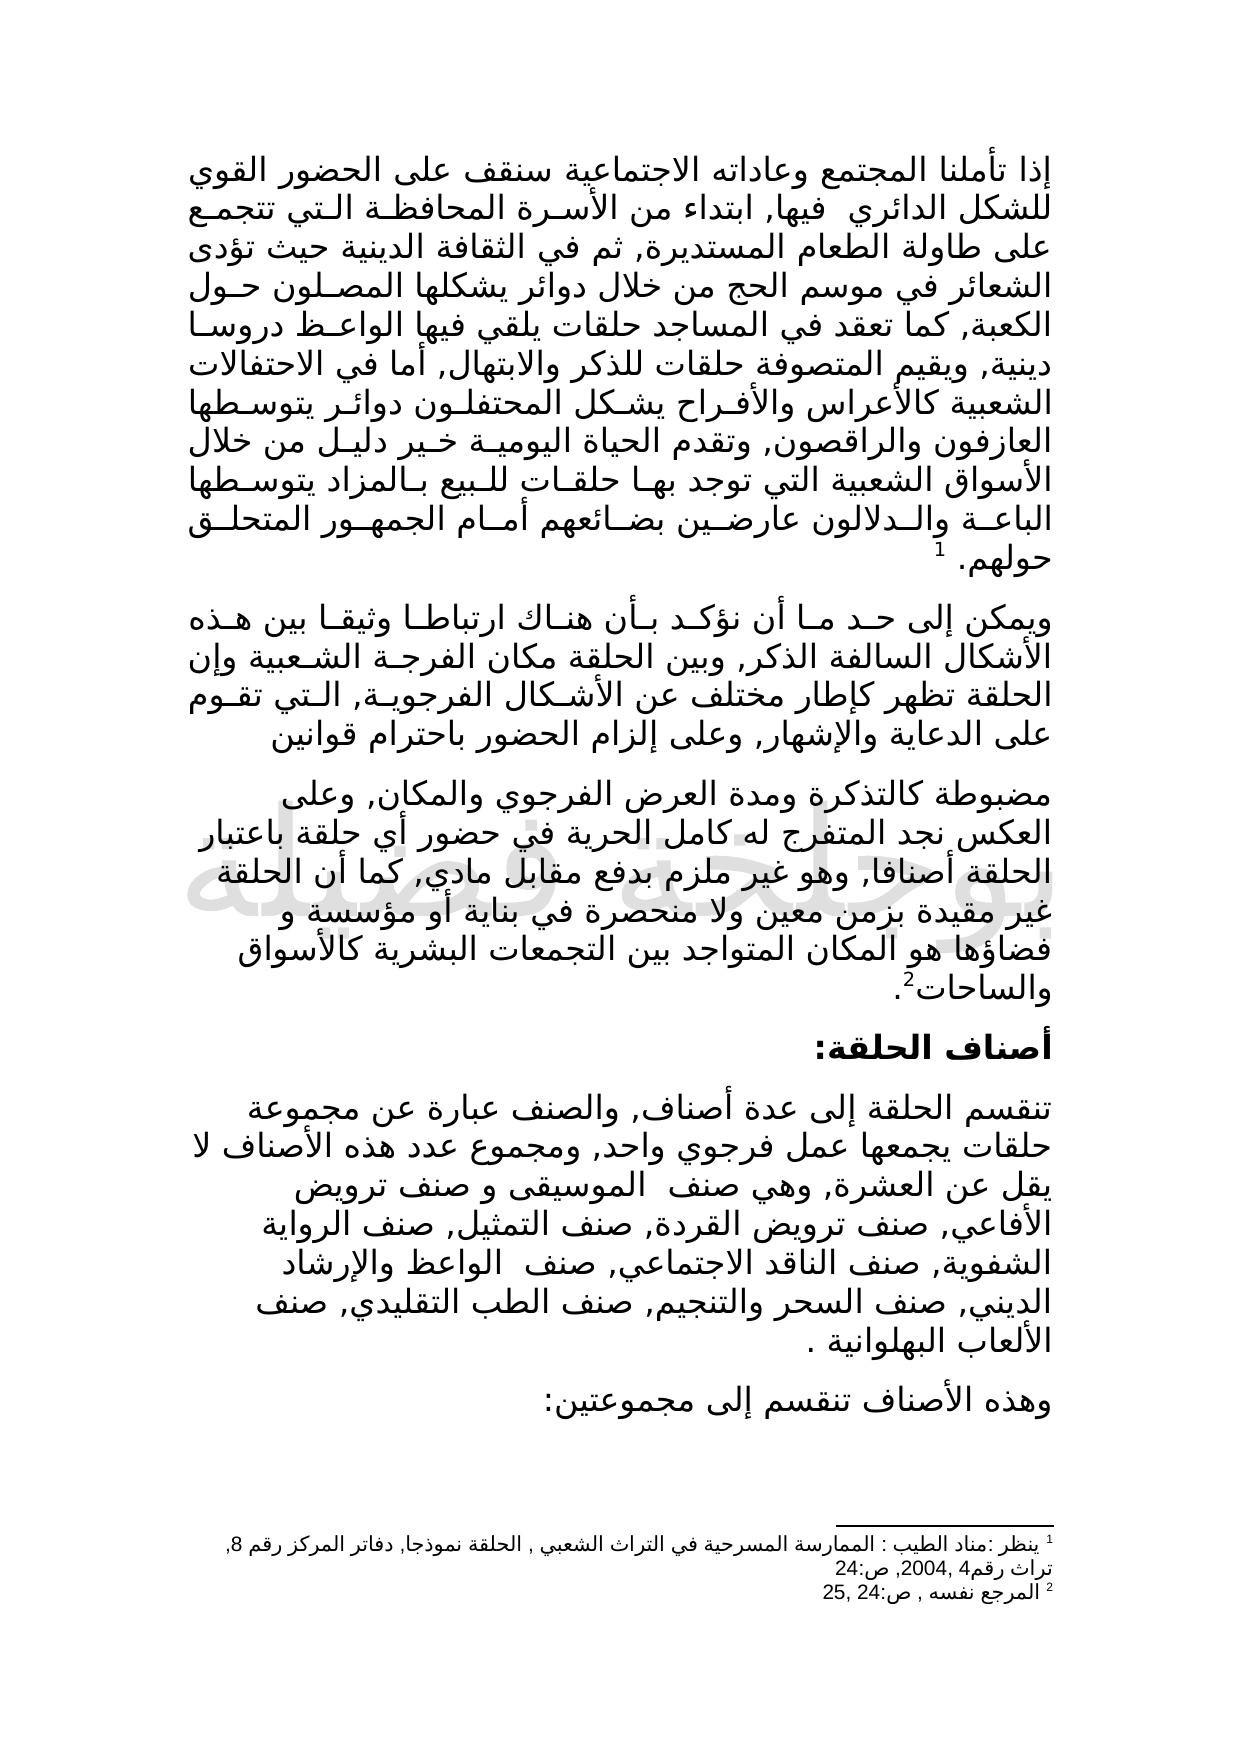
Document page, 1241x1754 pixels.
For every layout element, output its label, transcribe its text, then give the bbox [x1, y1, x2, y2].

text مضبوطة كالتذكرة ومدة العرض الفرجوي والمكان, وعلى العكس نجد المتفرج له كامل الحرية في حضور أي حلقة باعتبار الحلقة أصنافا, وهو غير ملزم بدفع مقابل مادي, كما أن الحلقة غير مقيدة بزمن معين ولا منحصرة في بناية أو مؤسسة و فضاؤها هو المكان المتواجد بين التجمعات البشرية كالأسواق والساحات. [187, 774, 1053, 1008]
text تنقسم الحلقة إلى عدة أصناف, والصنف عبارة عن مجموعة حلقات يجمعها عمل فرجوي واحد, ومجموع عدد هذه الأصناف لا يقل عن العشرة, وهي صنف الموسيقى و صنف ترويض الأفاعي, صنف ترويض القردة, صنف التمثيل, صنف الرواية الشفوية, صنف الناقد الاجتماعي, صنف الواعظ والإرشاد الديني, صنف السحر والتنجيم, صنف الطب التقليدي, صنف الألعاب البهلوانية . [187, 1088, 1053, 1360]
text أصناف الحلقة: [187, 1028, 1053, 1067]
text وهذه الأصناف تنقسم إلى مجموعتين: [187, 1381, 1053, 1420]
text ويمكن إلى حد ما أن نؤكد بأن هناك ارتباطا وثيقا بين هذه الأشكال السالفة الذكر, وبين الحلقة مكان الفرجة الشعبية وإن الحلقة تظهر كإطار مختلف عن الأشكال الفرجوية, التي تقوم على الدعاية والإشهار, وعلى إلزام الحضور باحترام قوانين [187, 598, 1053, 754]
text إذا تأملنا المجتمع وعاداته الاجتماعية سنقف على الحضور القوي للشكل الدائري فيها, ابتداء من الأسرة المحافظة التي تتجمع على طاولة الطعام المستديرة, ثم في الثقافة الدينية حيث تؤدى الشعائر في موسم الحج من خلال دوائر يشكلها المصلون حول الكعبة, كما تعقد في المساجد حلقات يلقي فيها الواعظ دروسا دينية, ويقيم المتصوفة حلقات للذكر والابتهال, أما في الاحتفالات الشعبية كالأعراس والأفراح يشكل المحتفلون دوائر يتوسطها العازفون والراقصون, وتقدم الحياة اليومية خير دليل من خلال الأسواق الشعبية التي توجد بها حلقات للبيع بالمزاد يتوسطها الباعة والدلالون عارضين بضائعهم أمام الجمهور المتحلق حولهم. [187, 150, 1053, 577]
